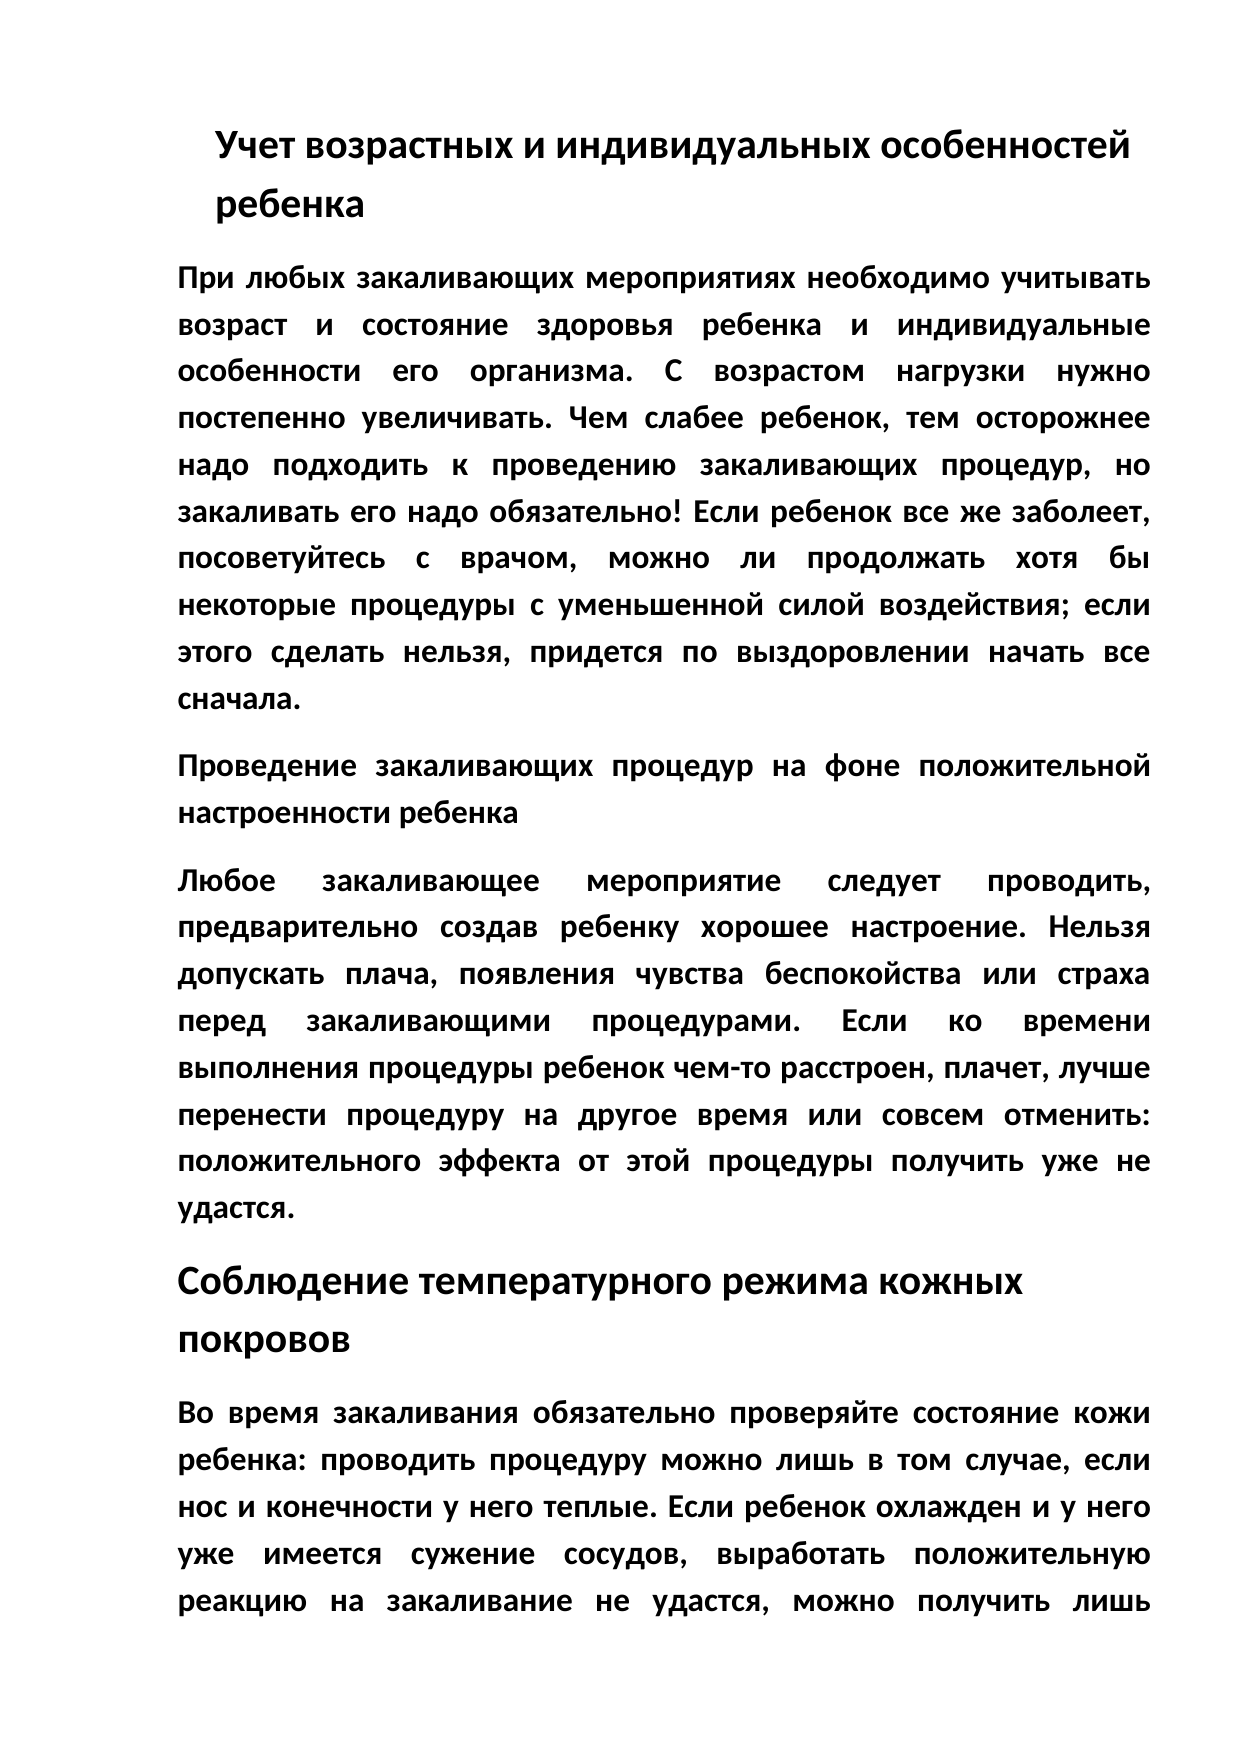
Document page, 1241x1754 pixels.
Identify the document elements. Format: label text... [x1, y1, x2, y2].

text Соблюдение температурного режима кожных покровов [177, 1254, 1152, 1363]
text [177, 1391, 1152, 1619]
text Проведение закаливающих процедур на фоне положительной настроенности ребенка [177, 744, 1152, 832]
text Любое закаливающее мероприятие следует проводить, предварительно создав ребенку хорошее настроение. Нельзя допускать плача, появления чувства беспокойства или страха перед закаливающими процедурами. Если ко времени выполнения процедуры ребенок чем-то расстроен, плачет, лучше перенести процедуру на другое время или совсем отменить: положительного эффекта от этой процедуры получить уже не удастся. [177, 859, 1152, 1227]
text Учет возрастных и индивидуальных особенностей ребенка [215, 118, 1152, 227]
text При любых закаливающих мероприятиях необходимо учитывать возраст и состояние здоровья ребенка и индивидуальные особенности его организма. С возрастом нагрузки нужно постепенно увеличивать. Чем слабее ребенок, тем осторожнее надо подходить к проведению закаливающих процедур, но закаливать его надо обязательно! Если ребенок все же заболеет, посоветуйтесь с врачом, можно ли продолжать хотя бы некоторые процедуры с уменьшенной силой воздействия; если этого сделать нельзя, придется по выздоровлении начать все сначала. [177, 256, 1152, 717]
